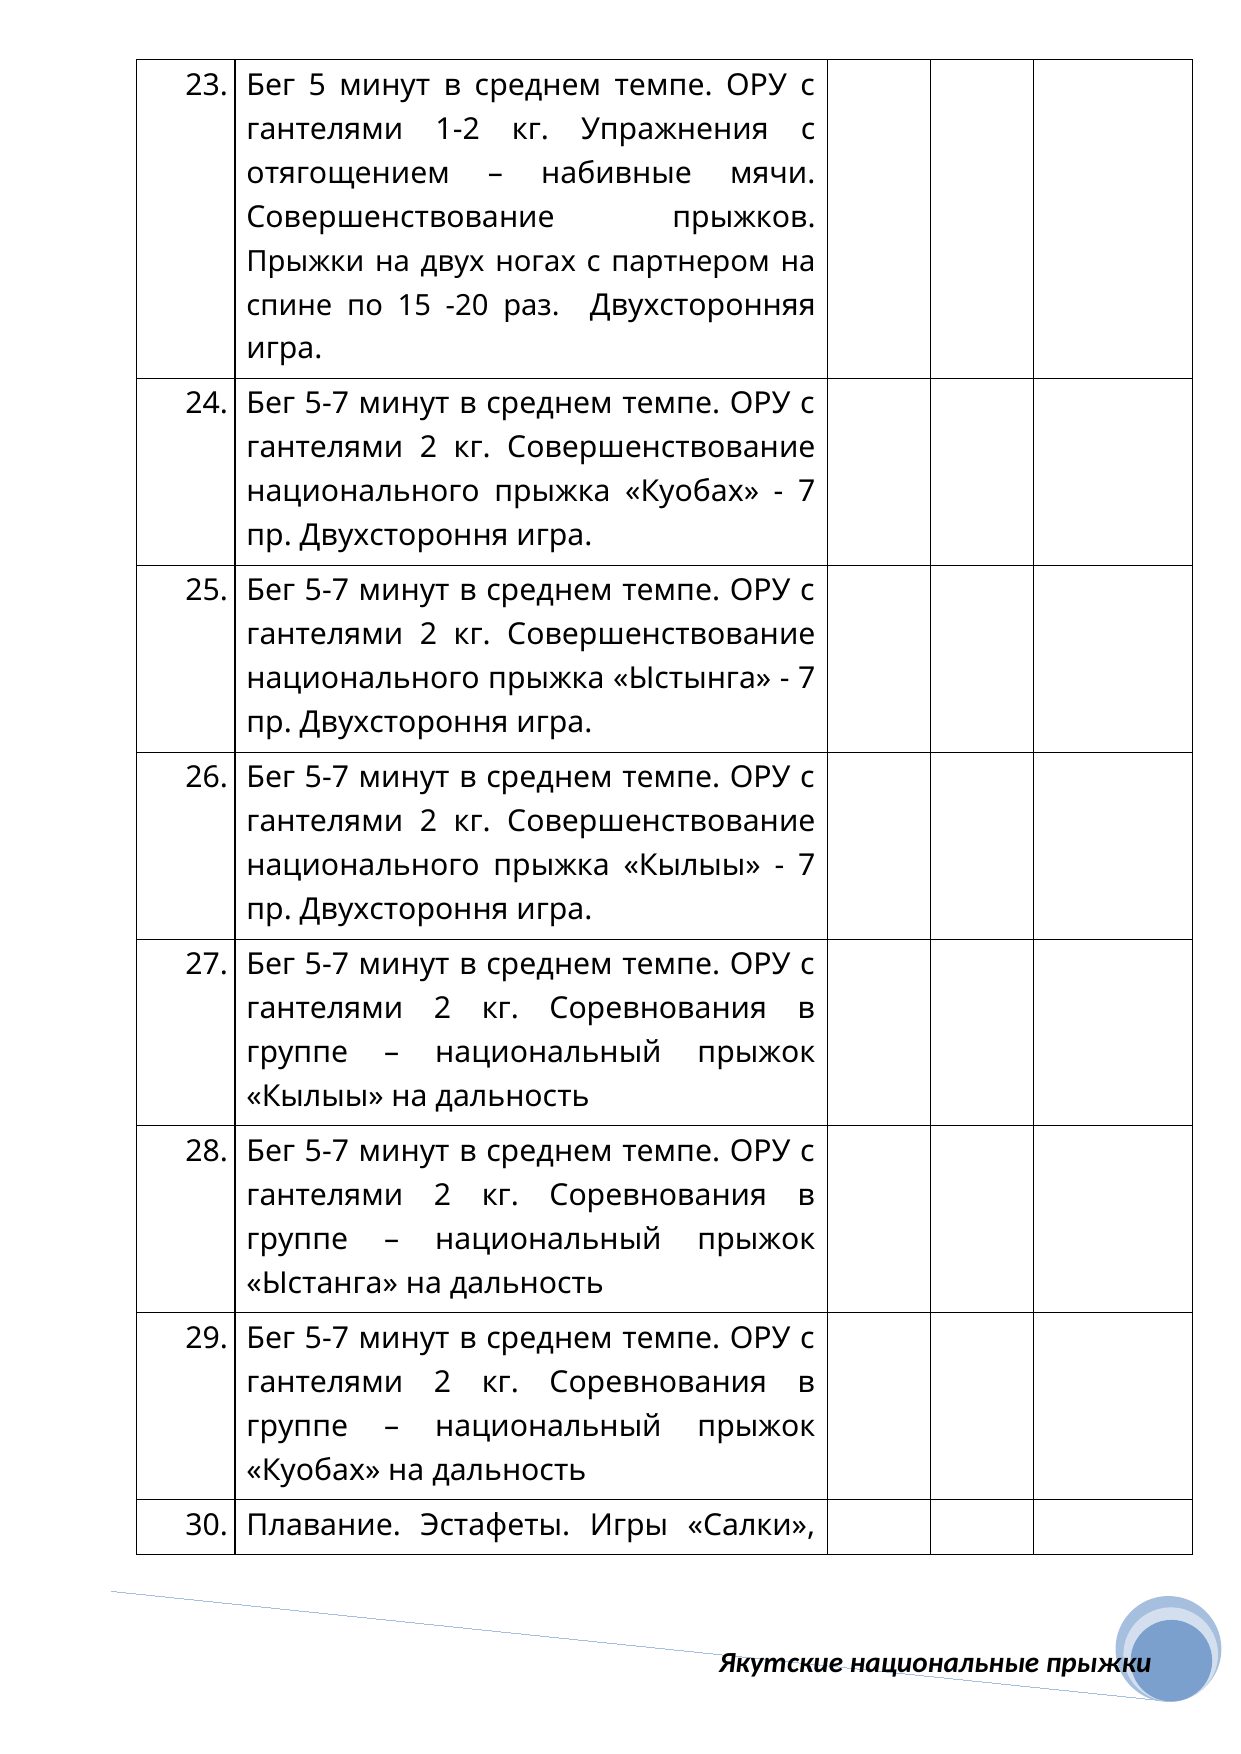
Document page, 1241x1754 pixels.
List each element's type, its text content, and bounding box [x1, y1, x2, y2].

table_cell [828, 940, 930, 1125]
table_cell [931, 1313, 1033, 1499]
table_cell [236, 1500, 827, 1554]
table_cell [828, 566, 930, 752]
table_cell [931, 1500, 1033, 1554]
table_cell Бег 5-7 минут в среднем темпе. ОРУ с гантелями 2 кг. Соревнования в группе – национальный прыжок «Кылыы» на дальность [236, 940, 827, 1125]
table_cell [931, 1126, 1033, 1312]
table_cell [1034, 566, 1192, 752]
table_cell [828, 1500, 930, 1554]
table_cell Бег 5-7 минут в среднем темпе. ОРУ с гантелями 2 кг. Совершенствование национального прыжка «Кылыы» - 7 пр. Двухстороння игра. [236, 753, 827, 938]
table_cell [1034, 1500, 1192, 1554]
table_cell [137, 940, 234, 1125]
table_cell [137, 566, 234, 752]
table_cell [137, 753, 234, 938]
table_cell [931, 379, 1033, 565]
table_cell [137, 60, 234, 378]
table_cell [931, 940, 1033, 1125]
table_cell [828, 379, 930, 565]
table_cell Бег 5-7 минут в среднем темпе. ОРУ с гантелями 2 кг. Совершенствование национального прыжка «Куобах» - 7 пр. Двухстороння игра. [236, 379, 827, 565]
table_cell [1034, 379, 1192, 565]
table_cell Бег 5-7 минут в среднем темпе. ОРУ с гантелями 2 кг. Совершенствование национального прыжка «Ыстынга» - 7 пр. Двухстороння игра. [236, 566, 827, 752]
table_cell [1034, 1313, 1192, 1499]
table_cell [828, 1126, 930, 1312]
table_cell [137, 1313, 234, 1499]
table_cell [931, 566, 1033, 752]
table_cell Бег 5-7 минут в среднем темпе. ОРУ с гантелями 2 кг. Соревнования в группе – национальный прыжок «Ыстанга» на дальность [236, 1126, 827, 1312]
table_cell [828, 753, 930, 938]
table_cell [1034, 60, 1192, 378]
table_cell [931, 753, 1033, 938]
table_cell Бег 5-7 минут в среднем темпе. ОРУ с гантелями 2 кг. Соревнования в группе – национальный прыжок «Куобах» на дальность [236, 1313, 827, 1499]
table_cell [828, 60, 930, 378]
table_cell [1034, 940, 1192, 1125]
table_cell [1034, 1126, 1192, 1312]
table_cell [137, 1126, 234, 1312]
table_cell [1034, 753, 1192, 938]
table_cell [137, 1500, 234, 1554]
table_cell [828, 1313, 930, 1499]
table_cell Бег 5 минут в среднем темпе. ОРУ с гантелями 1-2 кг. Упражнения с отягощением – набивные мячи. Совершенствование прыжков. Прыжки на двух ногах с партнером на спине по 15 -20 раз. Двухсторонняя игра. [236, 60, 827, 378]
table_cell [137, 379, 234, 565]
table_cell [931, 60, 1033, 378]
